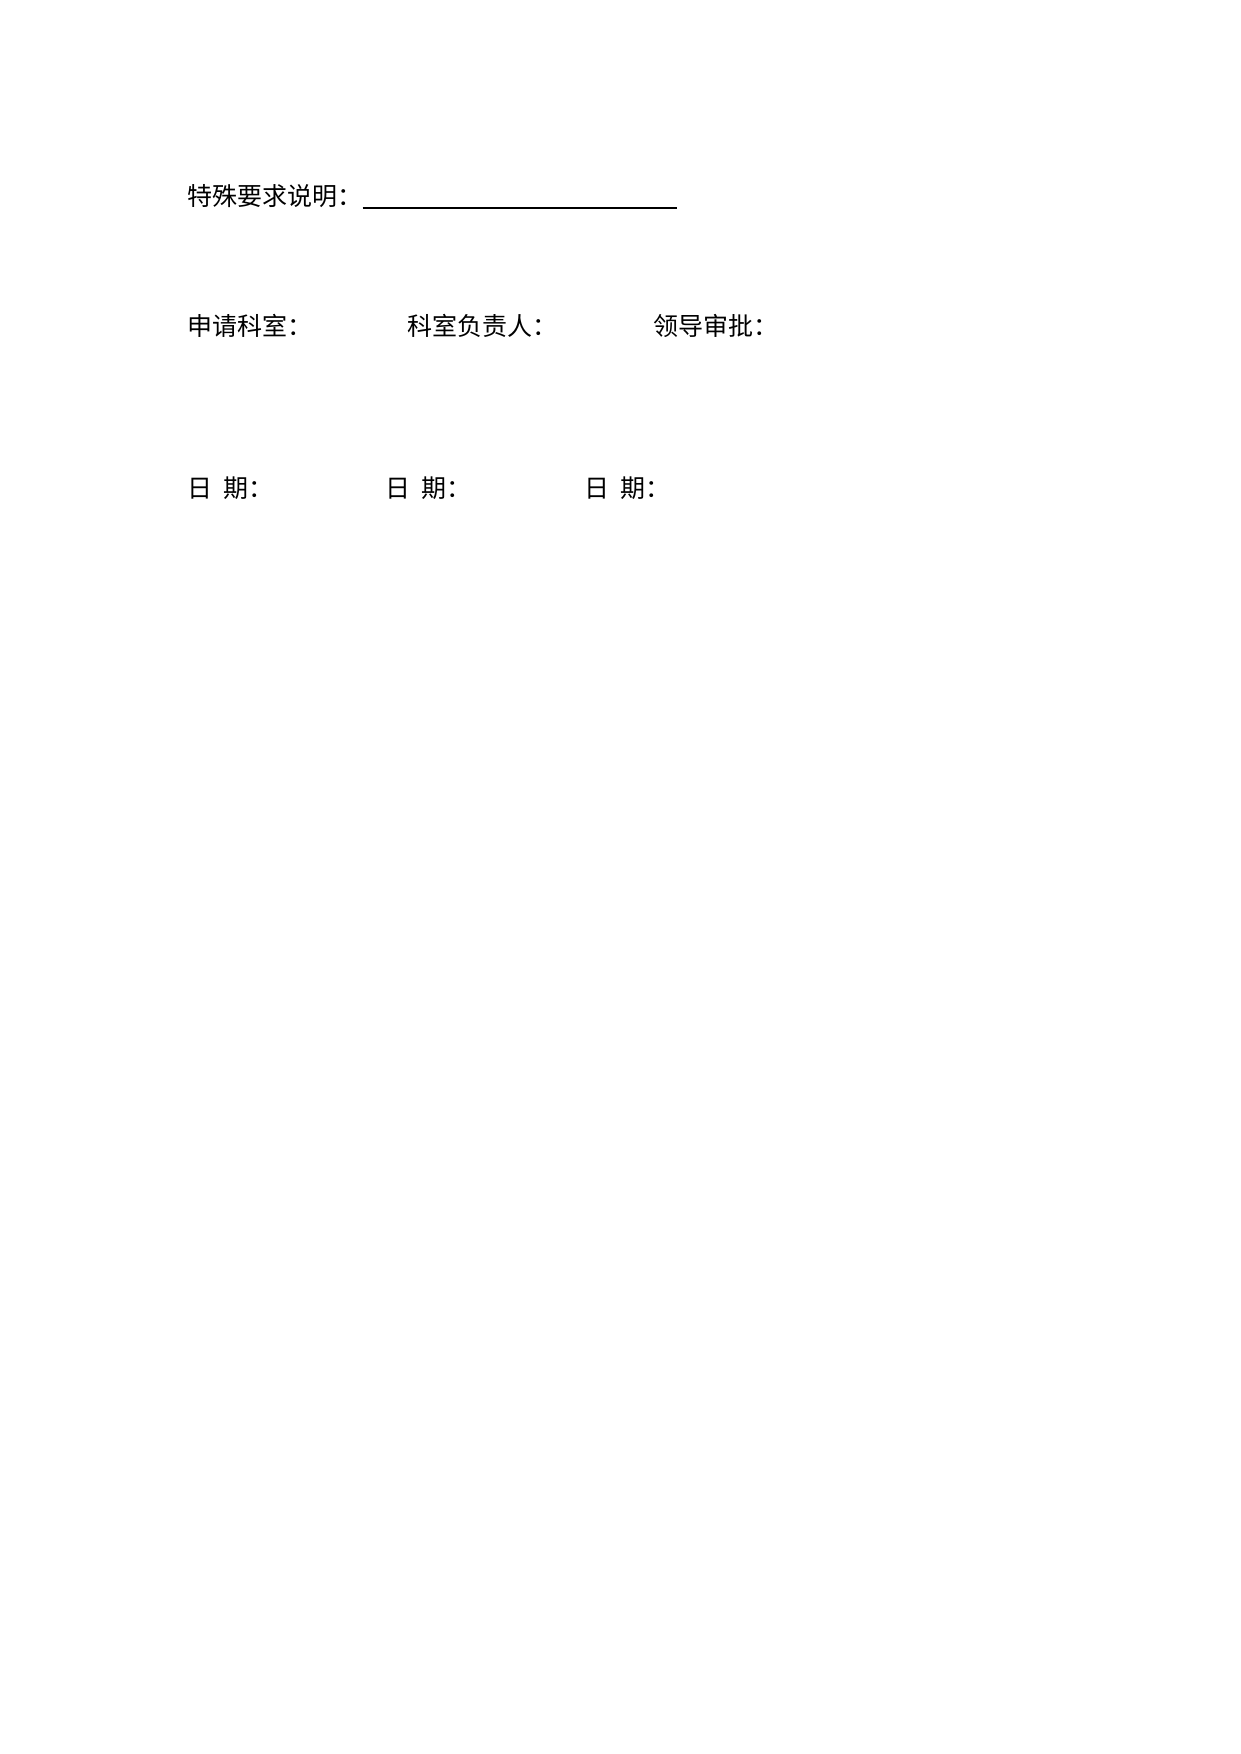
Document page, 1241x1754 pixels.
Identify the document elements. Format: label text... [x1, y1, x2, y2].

text 日 期： 日 期： 日 期： [187, 454, 1053, 519]
text 申请科室： 科室负责人： 领导审批： [187, 292, 1053, 357]
text 特殊要求说明： [187, 162, 1053, 227]
